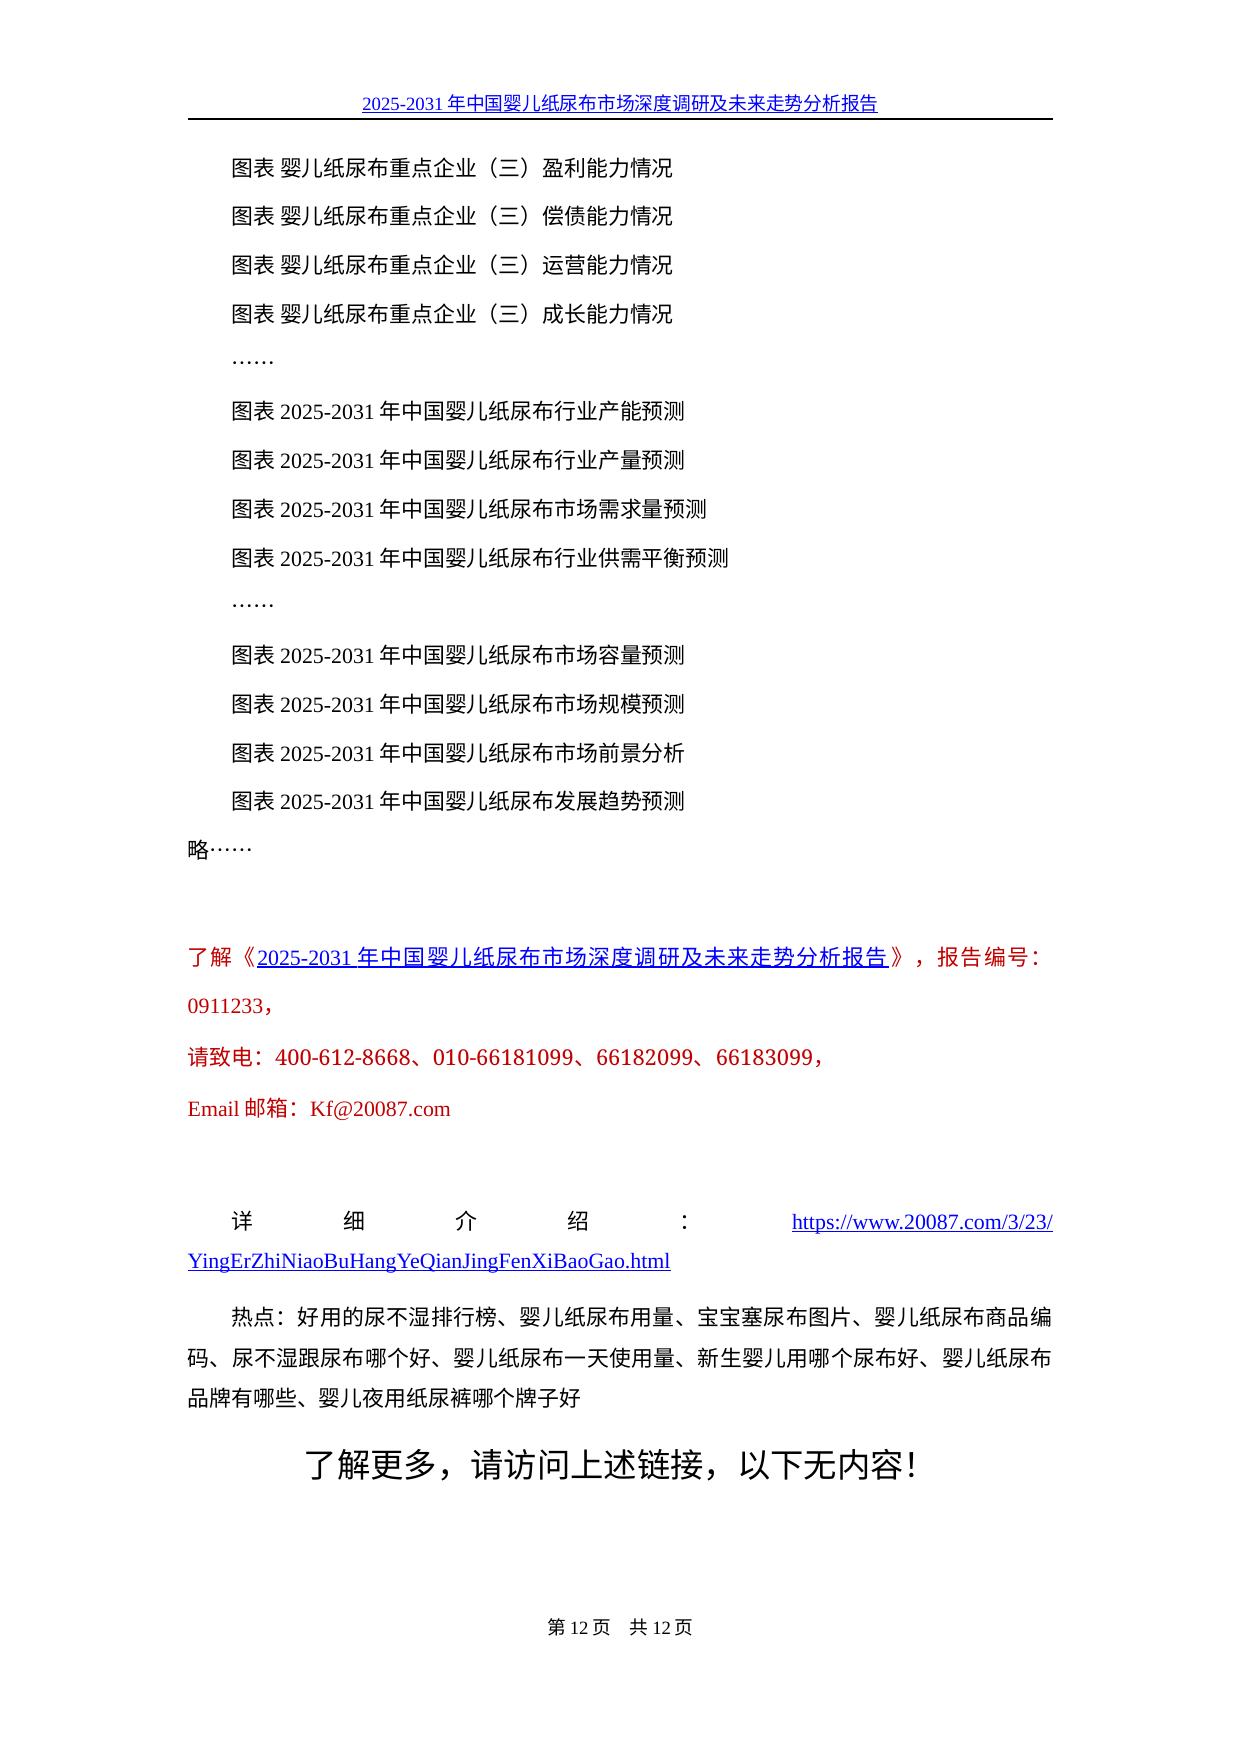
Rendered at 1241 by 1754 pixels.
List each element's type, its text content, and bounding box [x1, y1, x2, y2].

text 了解《2025-2031年中国婴儿纸尿布市场深度调研及未来走势分析报告》，报告编号：0911233， [187, 939, 1053, 1020]
text 详细介绍：https://www.20087.com/3/23/YingErZhiNiaoBuHangYeQianJingFenXiBaoGao.html [187, 1204, 1053, 1277]
title 了解更多，请访问上述链接，以下无内容！ [187, 1431, 1053, 1496]
text 热点：好用的尿不湿排行榜、婴儿纸尿布用量、宝宝塞尿布图片、婴儿纸尿布商品编码、尿不湿跟尿布哪个好、婴儿纸尿布一天使用量、新生婴儿用哪个尿布好、婴儿纸尿布品牌有哪些、婴儿夜用纸尿裤哪个牌子好 [187, 1299, 1053, 1413]
text Email邮箱：Kf@20087.com [187, 1091, 1053, 1123]
text 请致电：400-612-8668、010-66181099、66182099、66183099， [187, 1039, 1053, 1072]
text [187, 150, 1053, 865]
